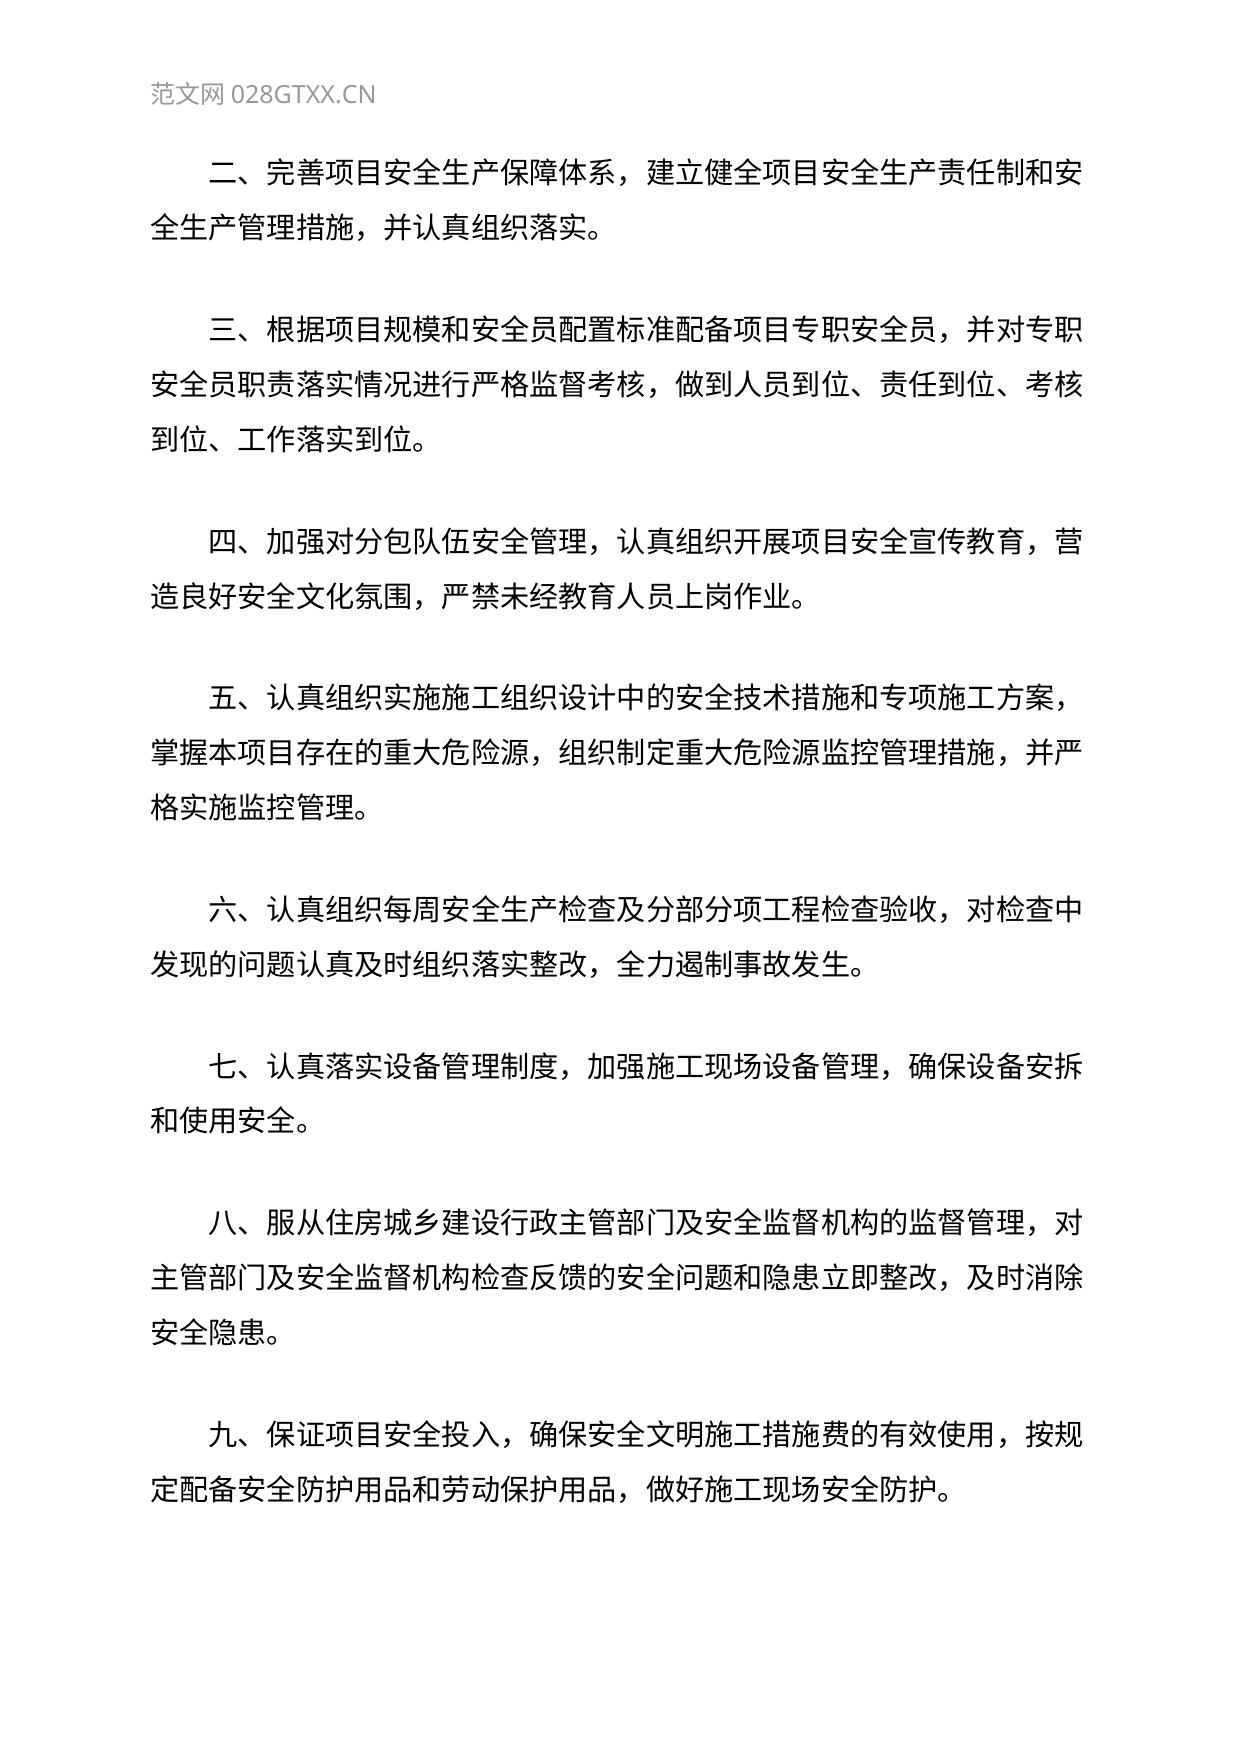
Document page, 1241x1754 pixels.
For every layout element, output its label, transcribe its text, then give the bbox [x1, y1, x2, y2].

text 六、认真组织每周安全生产检查及分部分项工程检查验收，对检查中发现的问题认真及时组织落实整改，全力遏制事故发生。 [150, 886, 1090, 984]
text 九、保证项目安全投入，确保安全文明施工措施费的有效使用，按规定配备安全防护用品和劳动保护用品，做好施工现场安全防护。 [150, 1411, 1090, 1508]
text 四、加强对分包队伍安全管理，认真组织开展项目安全宣传教育，营造良好安全文化氛围，严禁未经教育人员上岗作业。 [150, 518, 1090, 615]
text 八、服从住房城乡建设行政主管部门及安全监督机构的监督管理，对主管部门及安全监督机构检查反馈的安全问题和隐患立即整改，及时消除安全隐患。 [150, 1200, 1090, 1352]
text 五、认真组织实施施工组织设计中的安全技术措施和专项施工方案，掌握本项目存在的重大危险源，组织制定重大危险源监控管理措施，并严格实施监控管理。 [150, 675, 1090, 827]
text 三、根据项目规模和安全员配置标准配备项目专职安全员，并对专职安全员职责落实情况进行严格监督考核，做到人员到位、责任到位、考核到位、工作落实到位。 [150, 307, 1090, 459]
text 七、认真落实设备管理制度，加强施工现场设备管理，确保设备安拆和使用安全。 [150, 1043, 1090, 1140]
text 二、完善项目安全生产保障体系，建立健全项目安全生产责任制和安全生产管理措施，并认真组织落实。 [150, 150, 1090, 247]
